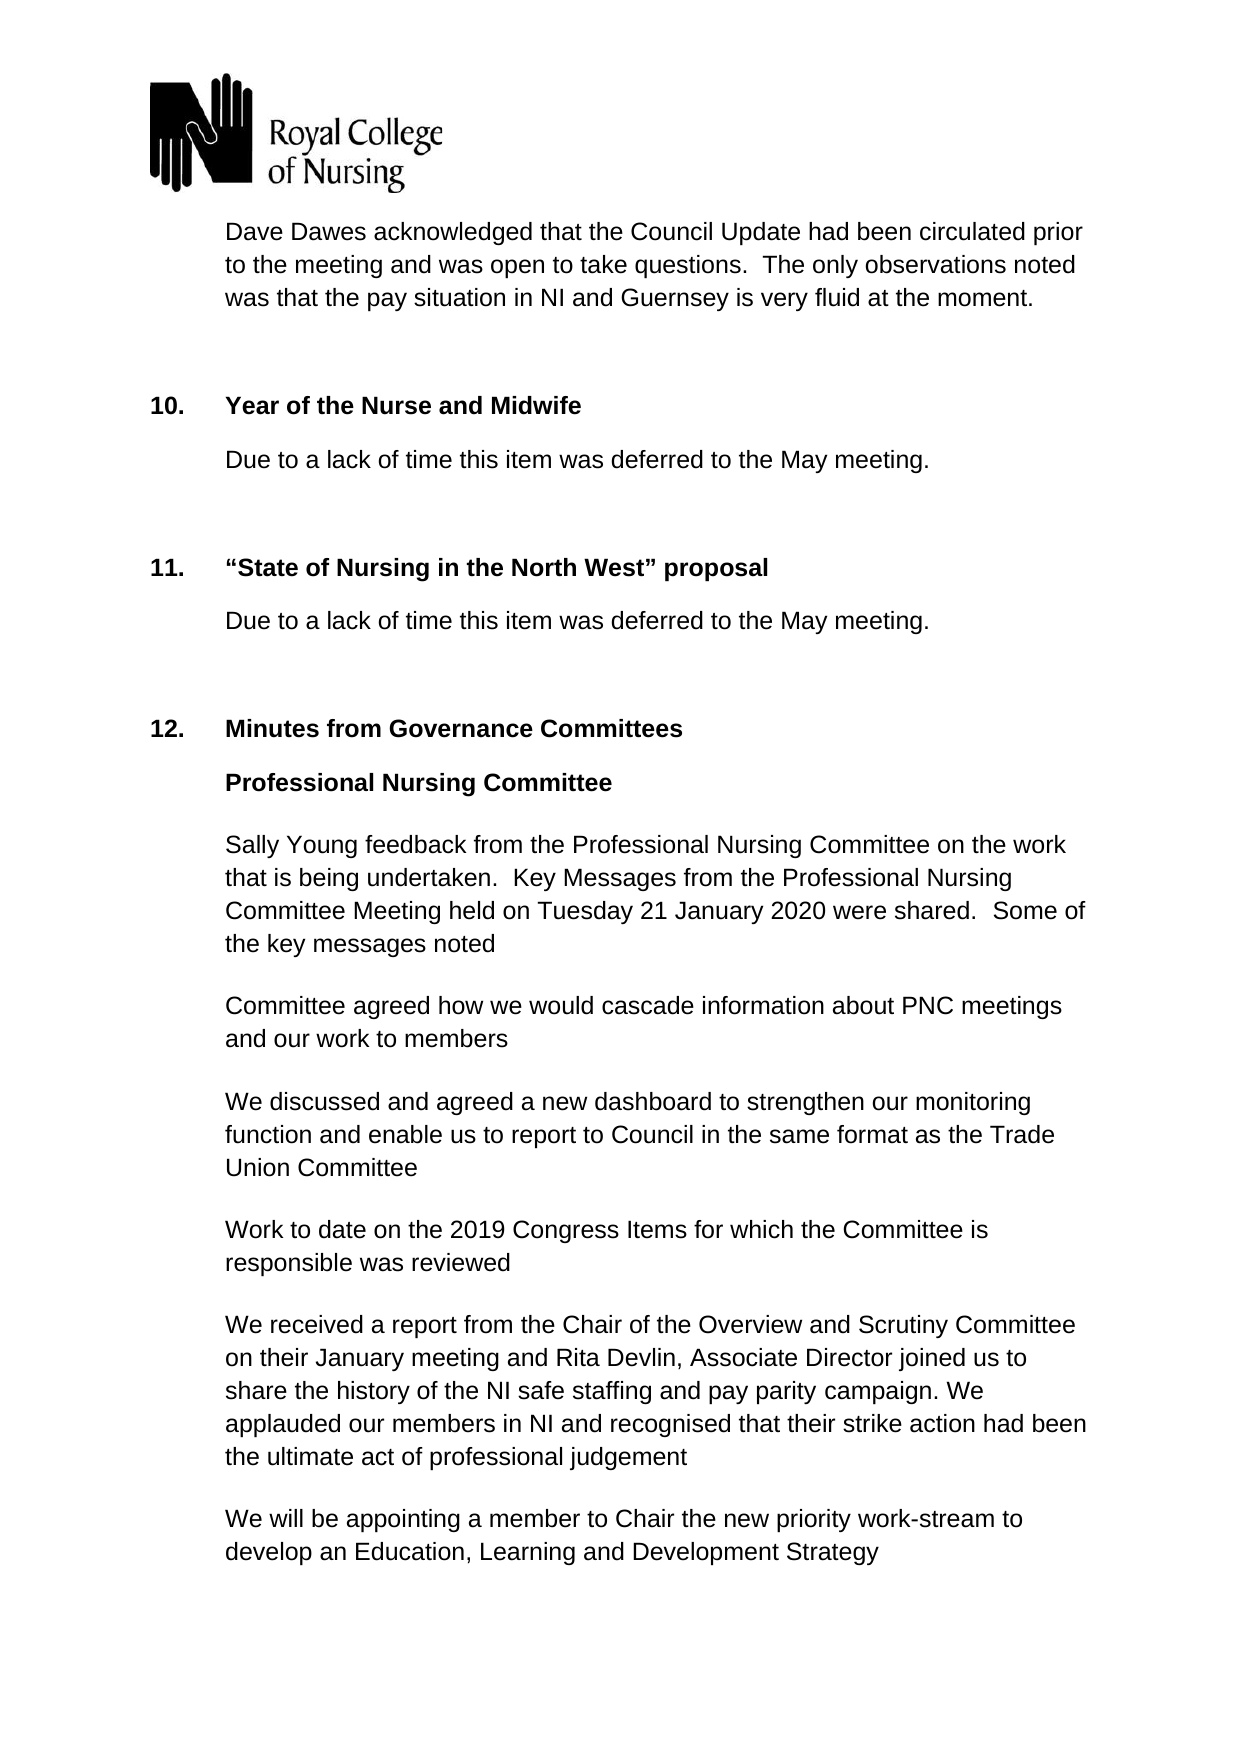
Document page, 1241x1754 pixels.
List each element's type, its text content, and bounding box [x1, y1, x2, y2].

text Dave Dawes acknowledged that the Council Update had been circulated prior to the meeting and was open to take questions. The only observations noted was that the pay situation in NI and Guernsey is very fluid at the moment. [150, 217, 1090, 312]
text 10. Year of the Nurse and Midwife [150, 391, 1090, 420]
text We discussed and agreed a new dashboard to strengthen our monitoring function and enable us to report to Council in the same format as the Trade Union Committee [225, 1087, 1090, 1181]
text 12. Minutes from Governance Committees [150, 714, 1090, 743]
text Due to a lack of time this item was deferred to the May meeting. [150, 606, 1090, 635]
text We received a report from the Chair of the Overview and Scrutiny Committee on their January meeting and Rita Devlin, Associate Director joined us to share the history of the NI safe staffing and pay parity campaign. We applauded our members in NI and recognised that their strike action had been the ultimate act of professional judgement [225, 1310, 1090, 1471]
text Work to date on the 2019 Congress Items for which the Committee is responsible was reviewed [225, 1215, 1090, 1277]
text We will be appointing a member to Chair the new priority work-stream to develop an Education, Learning and Development Strategy [225, 1504, 1090, 1566]
text Committee agreed how we would cascade information about PNC meetings and our work to members [225, 991, 1090, 1053]
picture [150, 73, 443, 193]
text 11. “State of Nursing in the North West” proposal [150, 552, 1090, 581]
text Professional Nursing Committee [150, 768, 1090, 797]
text Sally Young feedback from the Professional Nursing Committee on the work that is being undertaken. Key Messages from the Professional Nursing Committee Meeting held on Tuesday 21 January 2020 were shared. Some of the key messages noted [225, 830, 1090, 958]
text Due to a lack of time this item was deferred to the May meeting. [150, 445, 1090, 473]
